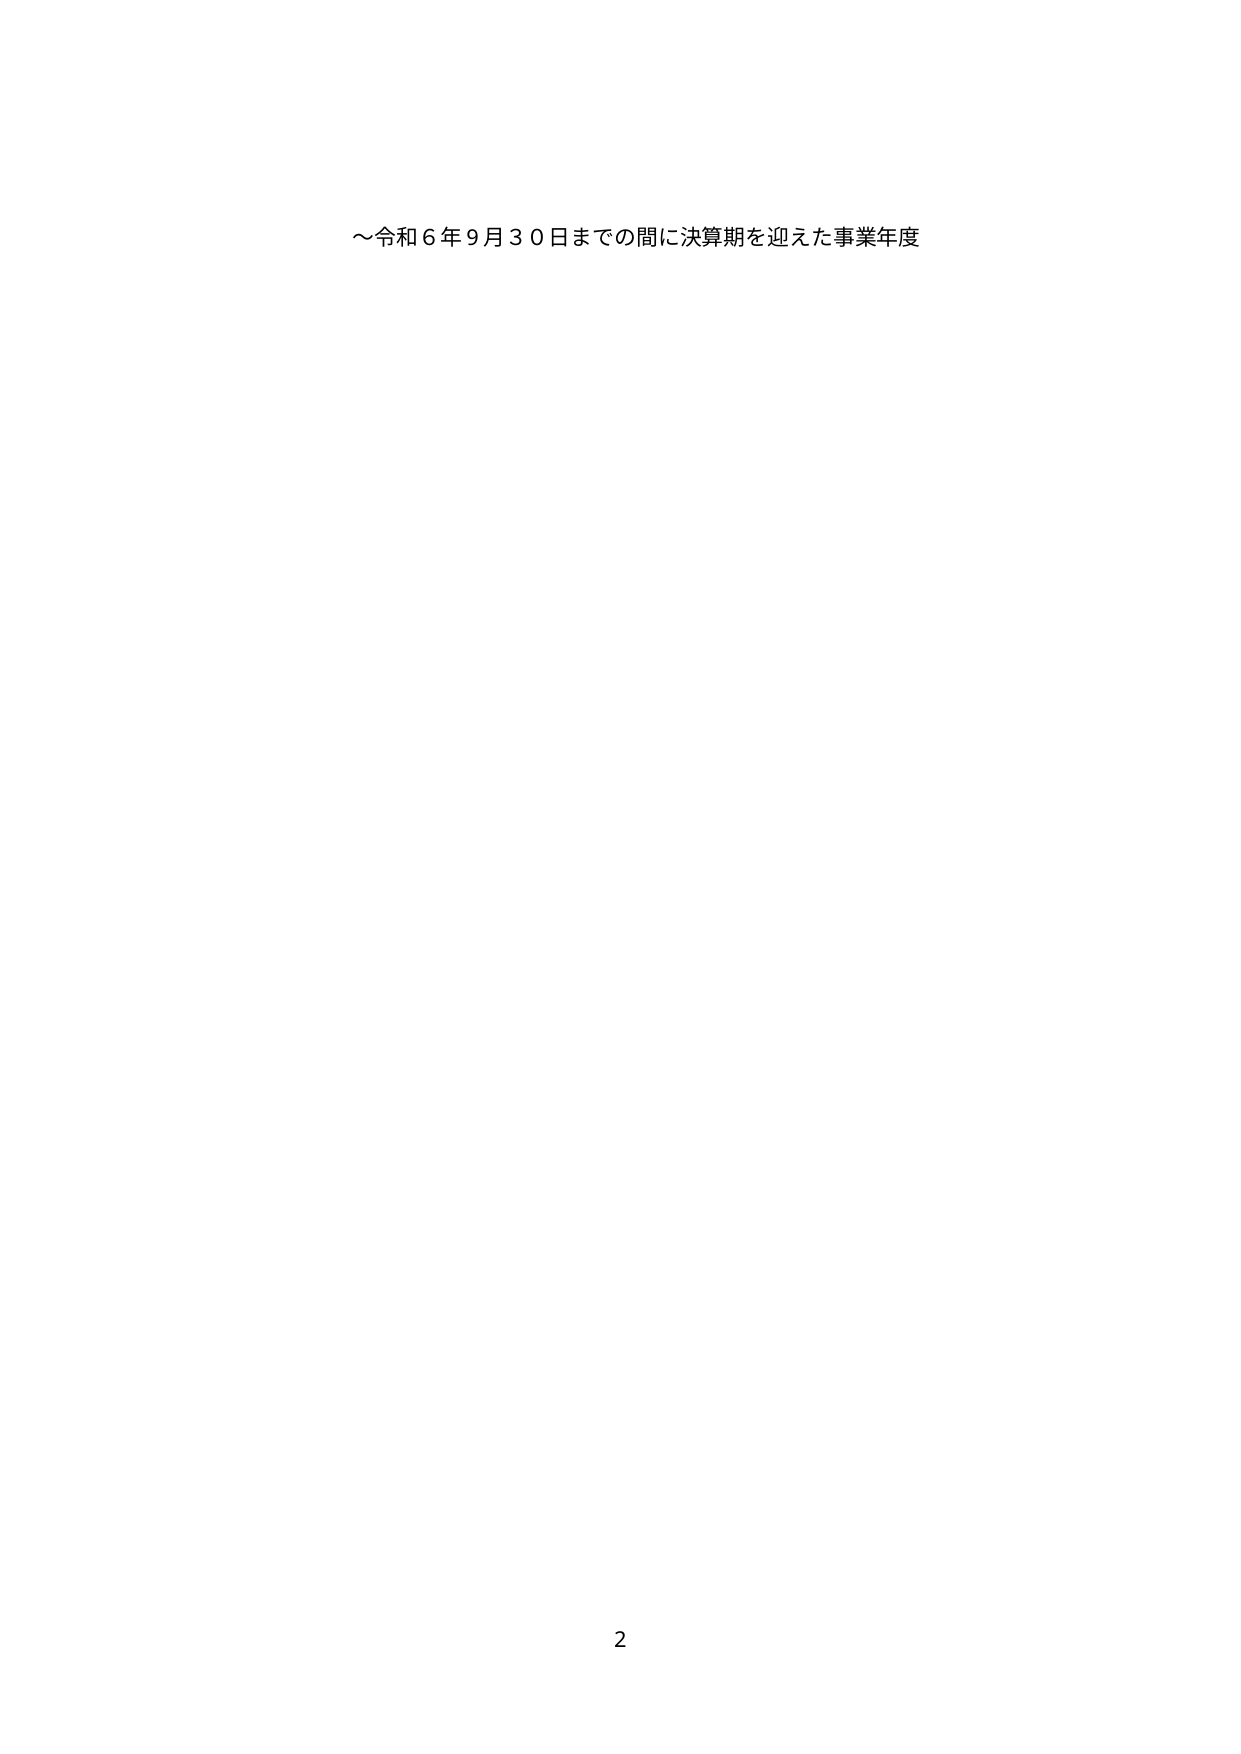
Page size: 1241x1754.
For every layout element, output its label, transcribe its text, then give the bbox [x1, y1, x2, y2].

text ～令和６年9月３０日までの間に決算期を迎えた事業年度 [221, 217, 1063, 254]
